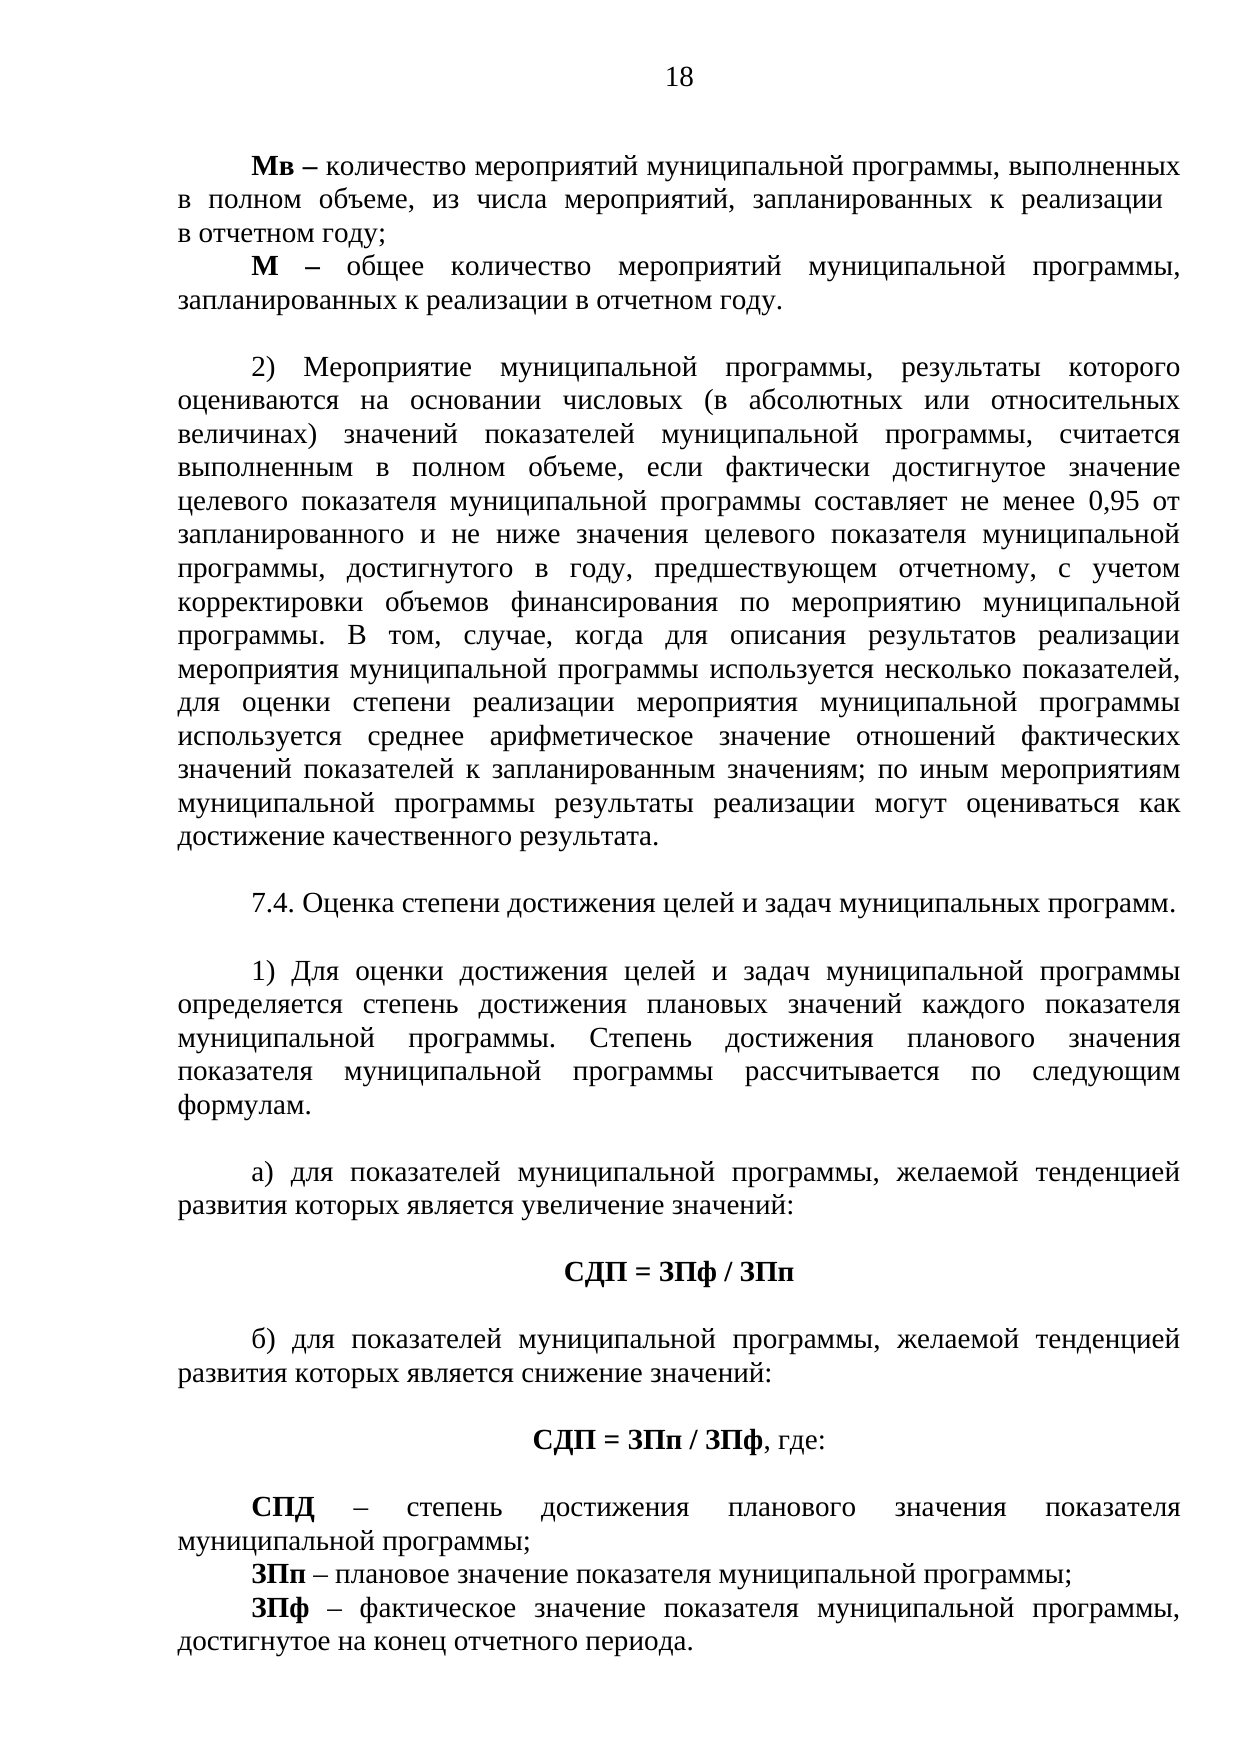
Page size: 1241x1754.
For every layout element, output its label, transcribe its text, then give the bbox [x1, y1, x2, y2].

text СДП = ЗПп / ЗПф, где: [177, 1422, 1181, 1456]
text СДП = ЗПф / ЗПп [177, 1254, 1181, 1288]
text СПД – степень достижения планового значения показателя муниципальной программы; [177, 1489, 1181, 1556]
text Мв – количество мероприятий муниципальной программы, выполненных в полном объеме, из числа мероприятий, запланированных к реализации в отчетном году; [177, 148, 1181, 248]
text 1) Для оценки достижения целей и задач муниципальной программы определяется степень достижения плановых значений каждого показателя муниципальной программы. Степень достижения планового значения показателя муниципальной программы рассчитывается по следующим формулам. [177, 953, 1181, 1120]
text 7.4. Оценка степени достижения целей и задач муниципальных программ. [177, 886, 1181, 919]
text б) для показателей муниципальной программы, желаемой тенденцией развития которых является снижение значений: [177, 1322, 1181, 1389]
text ЗПф – фактическое значение показателя муниципальной программы, достигнутое на конец отчетного периода. [177, 1590, 1181, 1657]
text 2) Мероприятие муниципальной программы, результаты которого оцениваются на основании числовых (в абсолютных или относительных величинах) значений показателей муниципальной программы, считается выполненным в полном объеме, если фактически достигнутое значение целевого показателя муниципальной программы составляет не менее 0,95 от запланированного и не ниже значения целевого показателя муниципальной программы, достигнутого в году, предшествующем отчетному, с учетом корректировки объемов финансирования по мероприятию муниципальной программы. В том, случае, когда для описания результатов реализации мероприятия муниципальной программы используется несколько показателей, для оценки степени реализации мероприятия муниципальной программы используется среднее арифметическое значение отношений фактических значений показателей к запланированным значениям; по иным мероприятиям муниципальной программы результаты реализации могут оцениваться как достижение качественного результата. [177, 349, 1181, 852]
text ЗПп – плановое значение показателя муниципальной программы; [177, 1556, 1181, 1590]
text а) для показателей муниципальной программы, желаемой тенденцией развития которых является увеличение значений: [177, 1154, 1181, 1221]
text М – общее количество мероприятий муниципальной программы, запланированных к реализации в отчетном году. [177, 248, 1181, 315]
